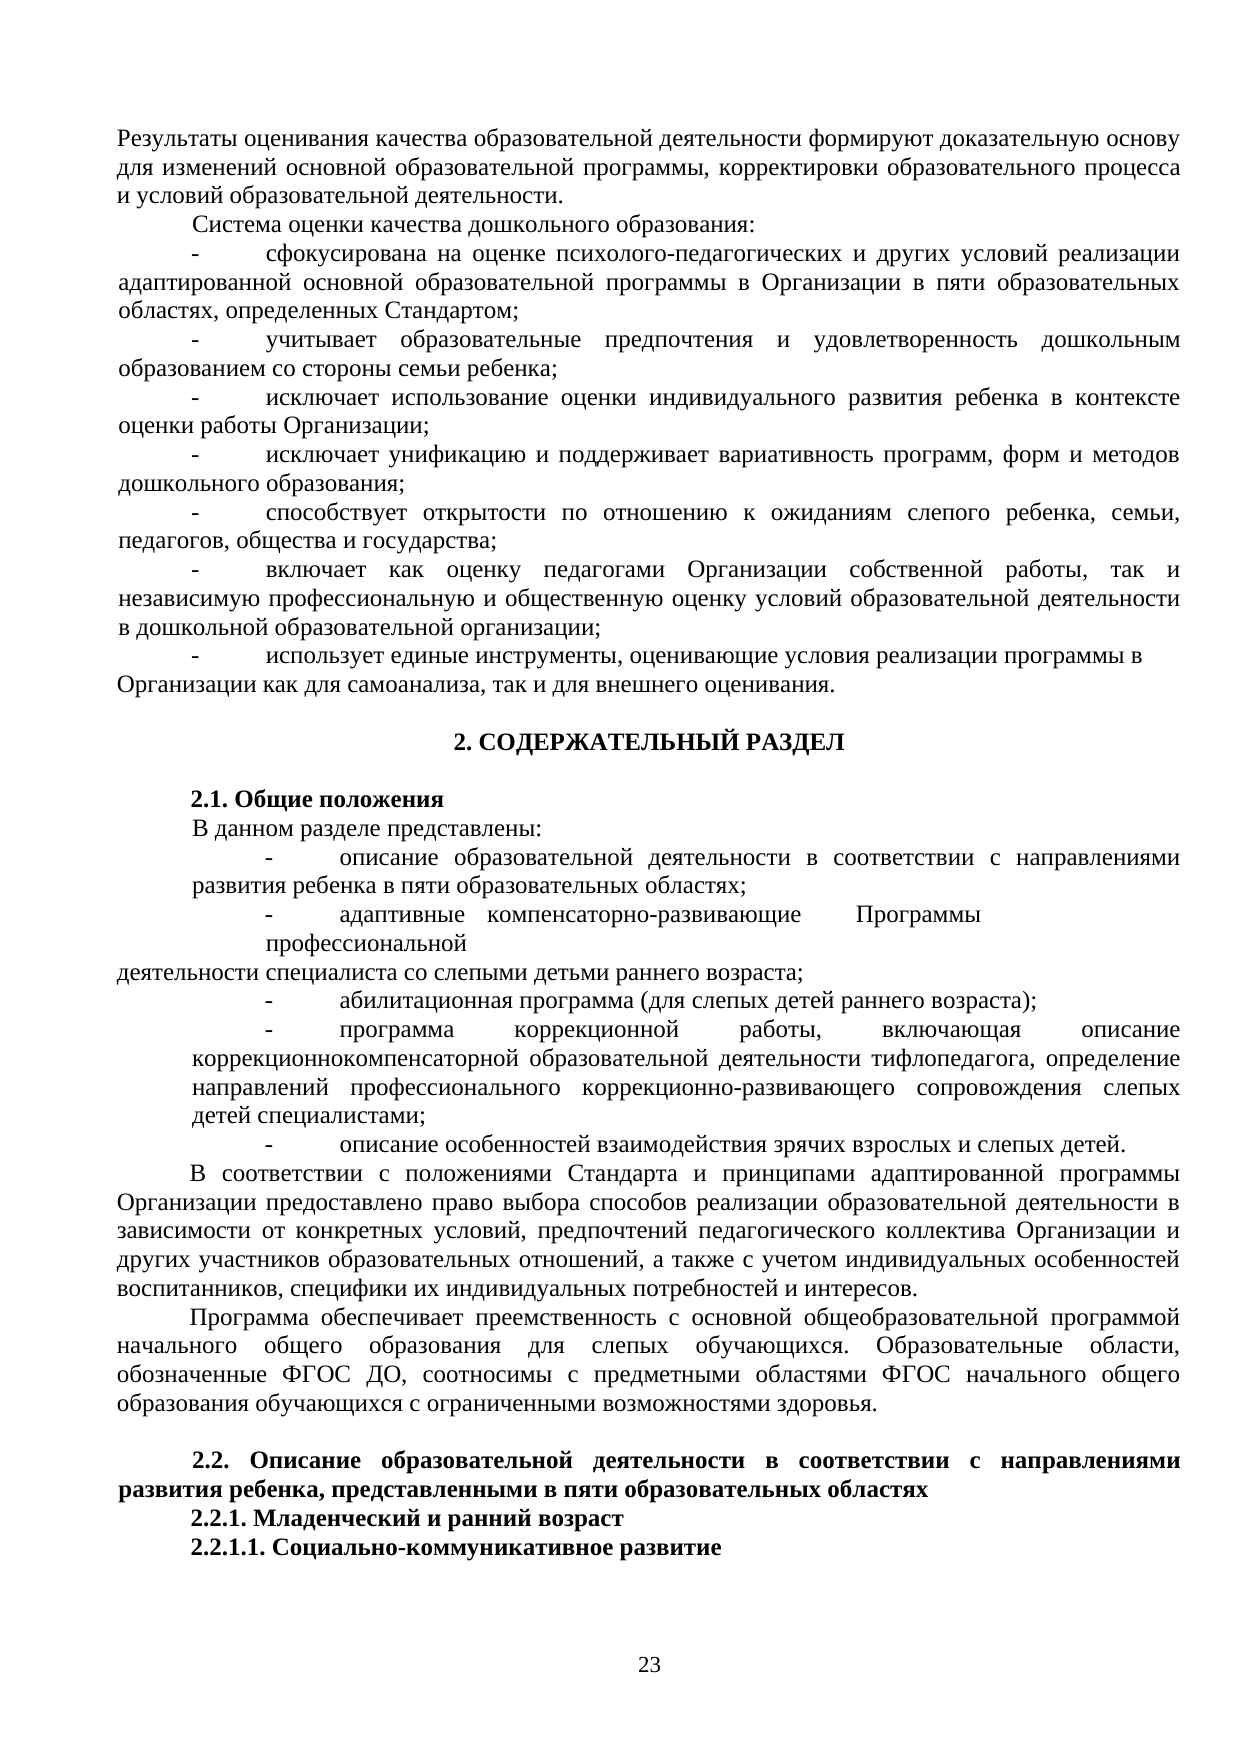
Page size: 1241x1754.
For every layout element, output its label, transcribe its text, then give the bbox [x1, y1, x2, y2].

list исключает использование оценки индивидуального развития ребенка в контексте оценки работы Организации; [118, 382, 1181, 439]
text В данном разделе представлены: [192, 813, 1181, 842]
text Организации как для самоанализа, так и для внешнего оценивания. [117, 669, 1181, 698]
subtitle 2.2.1. Младенческий и ранний возраст [190, 1503, 1181, 1532]
list использует единые инструменты, оценивающие условия реализации программы в [118, 640, 1181, 669]
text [117, 123, 1181, 209]
text 2.2.1.1. Социально-коммуникативное развитие [190, 1532, 1181, 1560]
subtitle 2. СОДЕРЖАТЕЛЬНЫЙ РАЗДЕЛ [118, 727, 1180, 755]
text Система оценки качества дошкольного образования: [192, 209, 1181, 238]
text В соответствии с положениями Стандарта и принципами адаптированной программы Организации предоставлено право выбора способов реализации образовательной деятельности в зависимости от конкретных условий, предпочтений педагогического коллектива Организации и других участников образовательных отношений, а также с учетом индивидуальных особенностей воспитанников, специфики их индивидуальных потребностей и интересов. [117, 1158, 1181, 1302]
list сфокусирована на оценке психолого-педагогических и других условий реализации адаптированной основной образовательной программы в Организации в пяти образовательных областях, определенных Стандартом; [118, 238, 1181, 324]
list программа коррекционной работы, включающая описание коррекционнокомпенсаторной образовательной деятельности тифлопедагога, определение направлений профессионального коррекционно-развивающего сопровождения слепых детей специалистами; [192, 1014, 1181, 1129]
list исключает унификацию и поддерживает вариативность программ, форм и методов дошкольного образования; [118, 439, 1181, 497]
list абилитационная программа (для слепых детей раннего возраста); [192, 985, 1181, 1014]
list описание образовательной деятельности в соответствии с направлениями развития ребенка в пяти образовательных областях; [192, 842, 1181, 899]
list способствует открытости по отношению к ожиданиям слепого ребенка, семьи, педагогов, общества и государства; [118, 497, 1181, 554]
subtitle 2.2. Описание образовательной деятельности в соответствии с направлениями развития ребенка, представленными в пяти образовательных областях [118, 1445, 1181, 1503]
list адаптивные компенсаторно-развивающие Программы профессиональной [192, 899, 1181, 957]
list описание особенностей взаимодействия зрячих взрослых и слепых детей. [192, 1129, 1181, 1158]
text деятельности специалиста со слепыми детьми раннего возраста; [117, 957, 1181, 985]
subtitle 2.1. Общие положения [190, 784, 1181, 813]
list включает как оценку педагогами Организации собственной работы, так и независимую профессиональную и общественную оценку условий образовательной деятельности в дошкольной образовательной организации; [118, 554, 1181, 640]
list учитывает образовательные предпочтения и удовлетворенность дошкольным образованием со стороны семьи ребенка; [118, 324, 1181, 382]
text Программа обеспечивает преемственность с основной общеобразовательной программой начального общего образования для слепых обучающихся. Образовательные области, обозначенные ФГОС ДО, соотносимы с предметными областями ФГОС начального общего образования обучающихся с ограниченными возможностями здоровья. [117, 1302, 1181, 1417]
